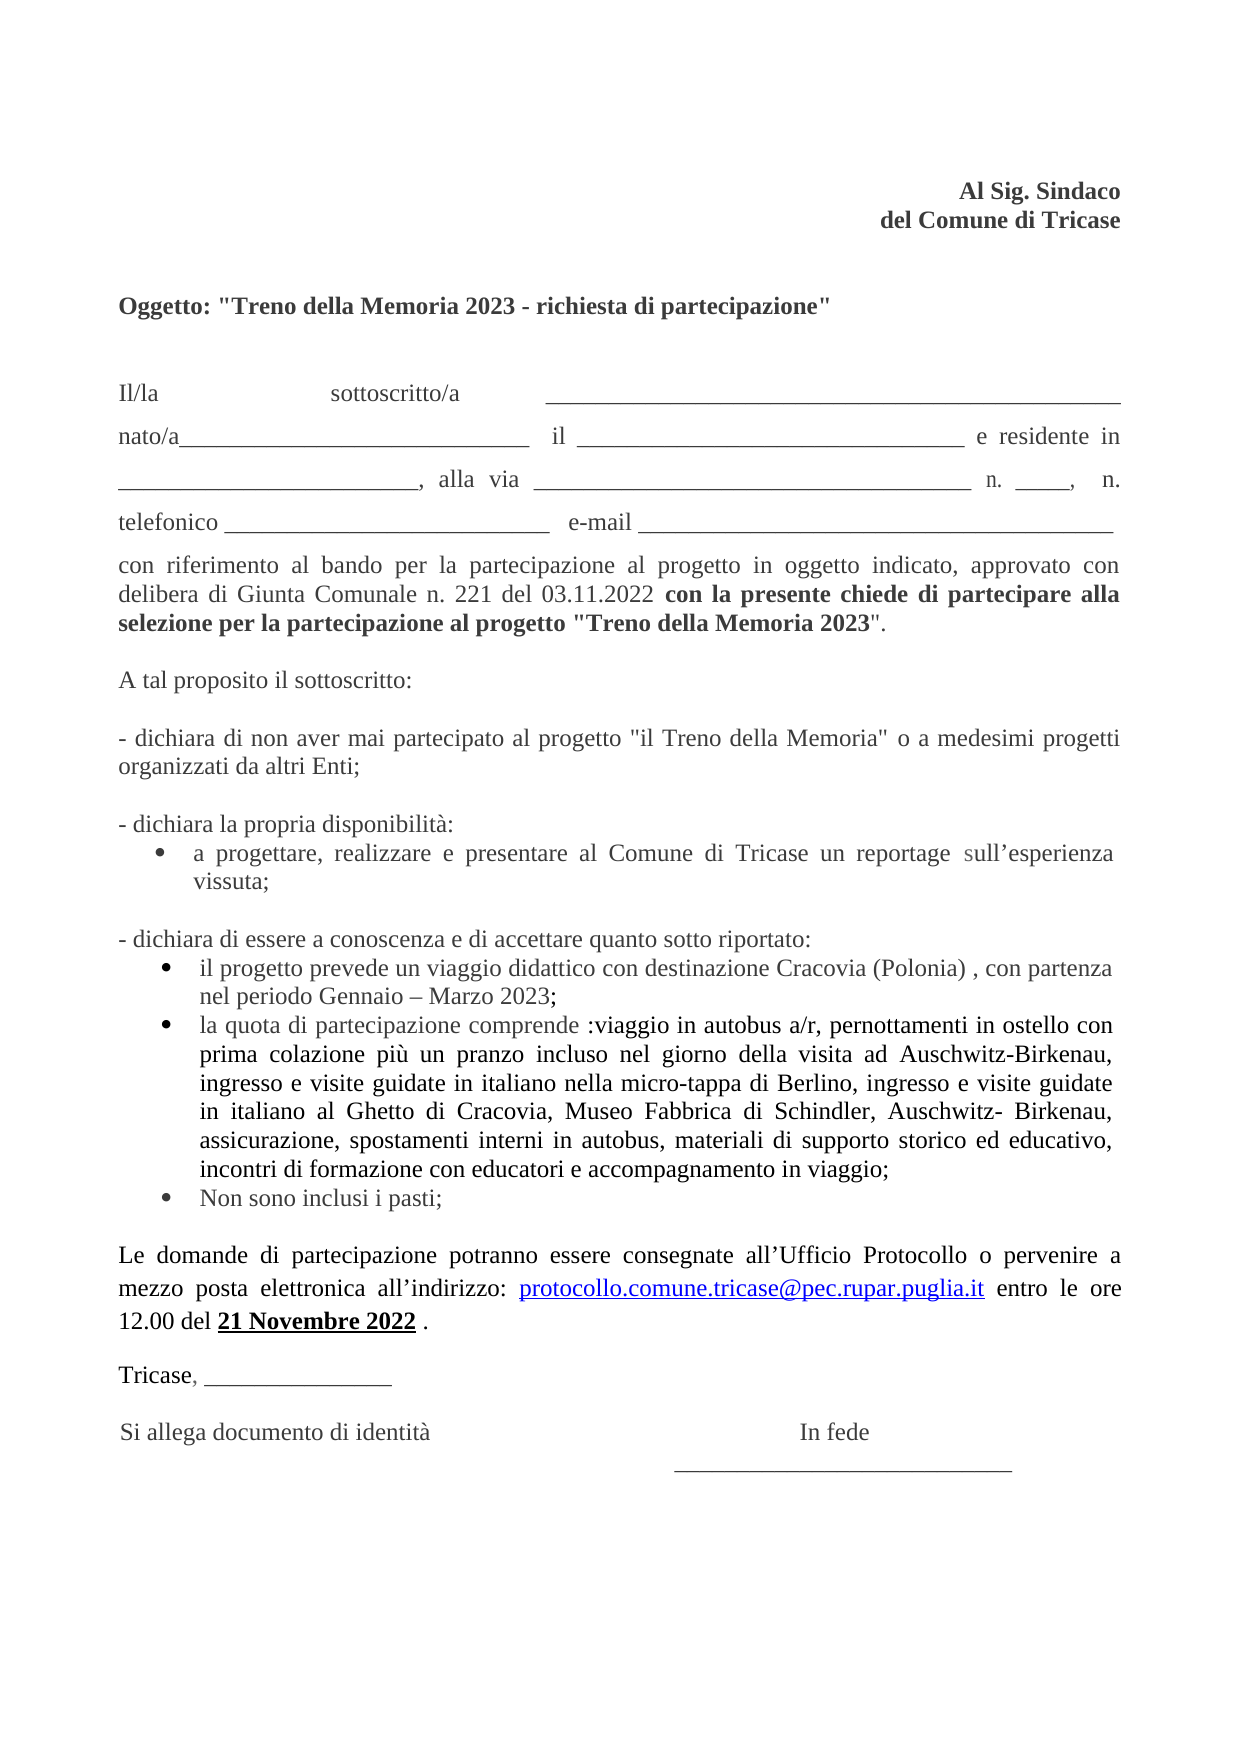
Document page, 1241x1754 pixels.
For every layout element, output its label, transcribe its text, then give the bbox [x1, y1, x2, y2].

text con riferimento al bando per la partecipazione al progetto in oggetto indicato, approvato con delibera di Giunta Comunale n. 221 del 03.11.2022 con la presente chiede di partecipare alla selezione per la partecipazione al progetto "Treno della Memoria 2023". [118, 550, 1121, 636]
list il progetto prevede un viaggio didattico con destinazione Cracovia (Polonia) , con partenza nel periodo Gennaio – Marzo 2023; [162, 953, 1114, 1010]
text - dichiara di non aver mai partecipato al progetto "il Treno della Memoria" o a medesimi progetti organizzati da altri Enti; [118, 723, 1121, 780]
list la quota di partecipazione comprende :viaggio in autobus a/r, pernottamenti in ostello con prima colazione più un pranzo incluso nel giorno della visita ad Auschwitz-Birkenau, ingresso e visite guidate in italiano nella micro-tappa di Berlino, ingresso e visite guidate in italiano al Ghetto di Cracovia, Museo Fabbrica di Schindler, Auschwitz- Birkenau, assicurazione, spostamenti interni in autobus, materiali di supporto storico ed educativo, incontri di formazione con educatori e accompagnamento in viaggio; [162, 1010, 1114, 1183]
text A tal proposito il sottoscritto: [118, 665, 1121, 694]
list Non sono inclusi i pasti; [162, 1183, 1121, 1211]
text Tricase, _______________ [118, 1360, 1091, 1389]
text Si allega documento di identità In fede [119, 1417, 1122, 1446]
text Il/la sottoscritto/a ______________________________________________ nato/a____________________________ il _______________________________ e residente in ________________________, alla via ___________________________________ n. _____, n. telefonico __________________________ e-mail ______________________________________ [118, 378, 1121, 536]
text Al Sig. Sindaco [118, 176, 1121, 205]
text del Comune di Tricase [118, 205, 1121, 234]
text - dichiara di essere a conoscenza e di accettare quanto sotto riportato: [118, 924, 1121, 953]
text Le domande di partecipazione potranno essere consegnate all’Ufficio Protocollo o pervenire a mezzo posta elettronica all’indirizzo: protocollo.comune.tricase@pec.rupar.puglia.it entro le ore 12.00 del 21 Novembre 2022 . [118, 1240, 1122, 1335]
text ___________________________ [118, 1446, 1122, 1475]
list a progettare, realizzare e presentare al Comune di Tricase un reportage sull’esperienza vissuta; [156, 838, 1114, 895]
text Oggetto: "Treno della Memoria 2023 - richiesta di partecipazione" [118, 291, 1121, 320]
text - dichiara la propria disponibilità: [118, 809, 1121, 838]
